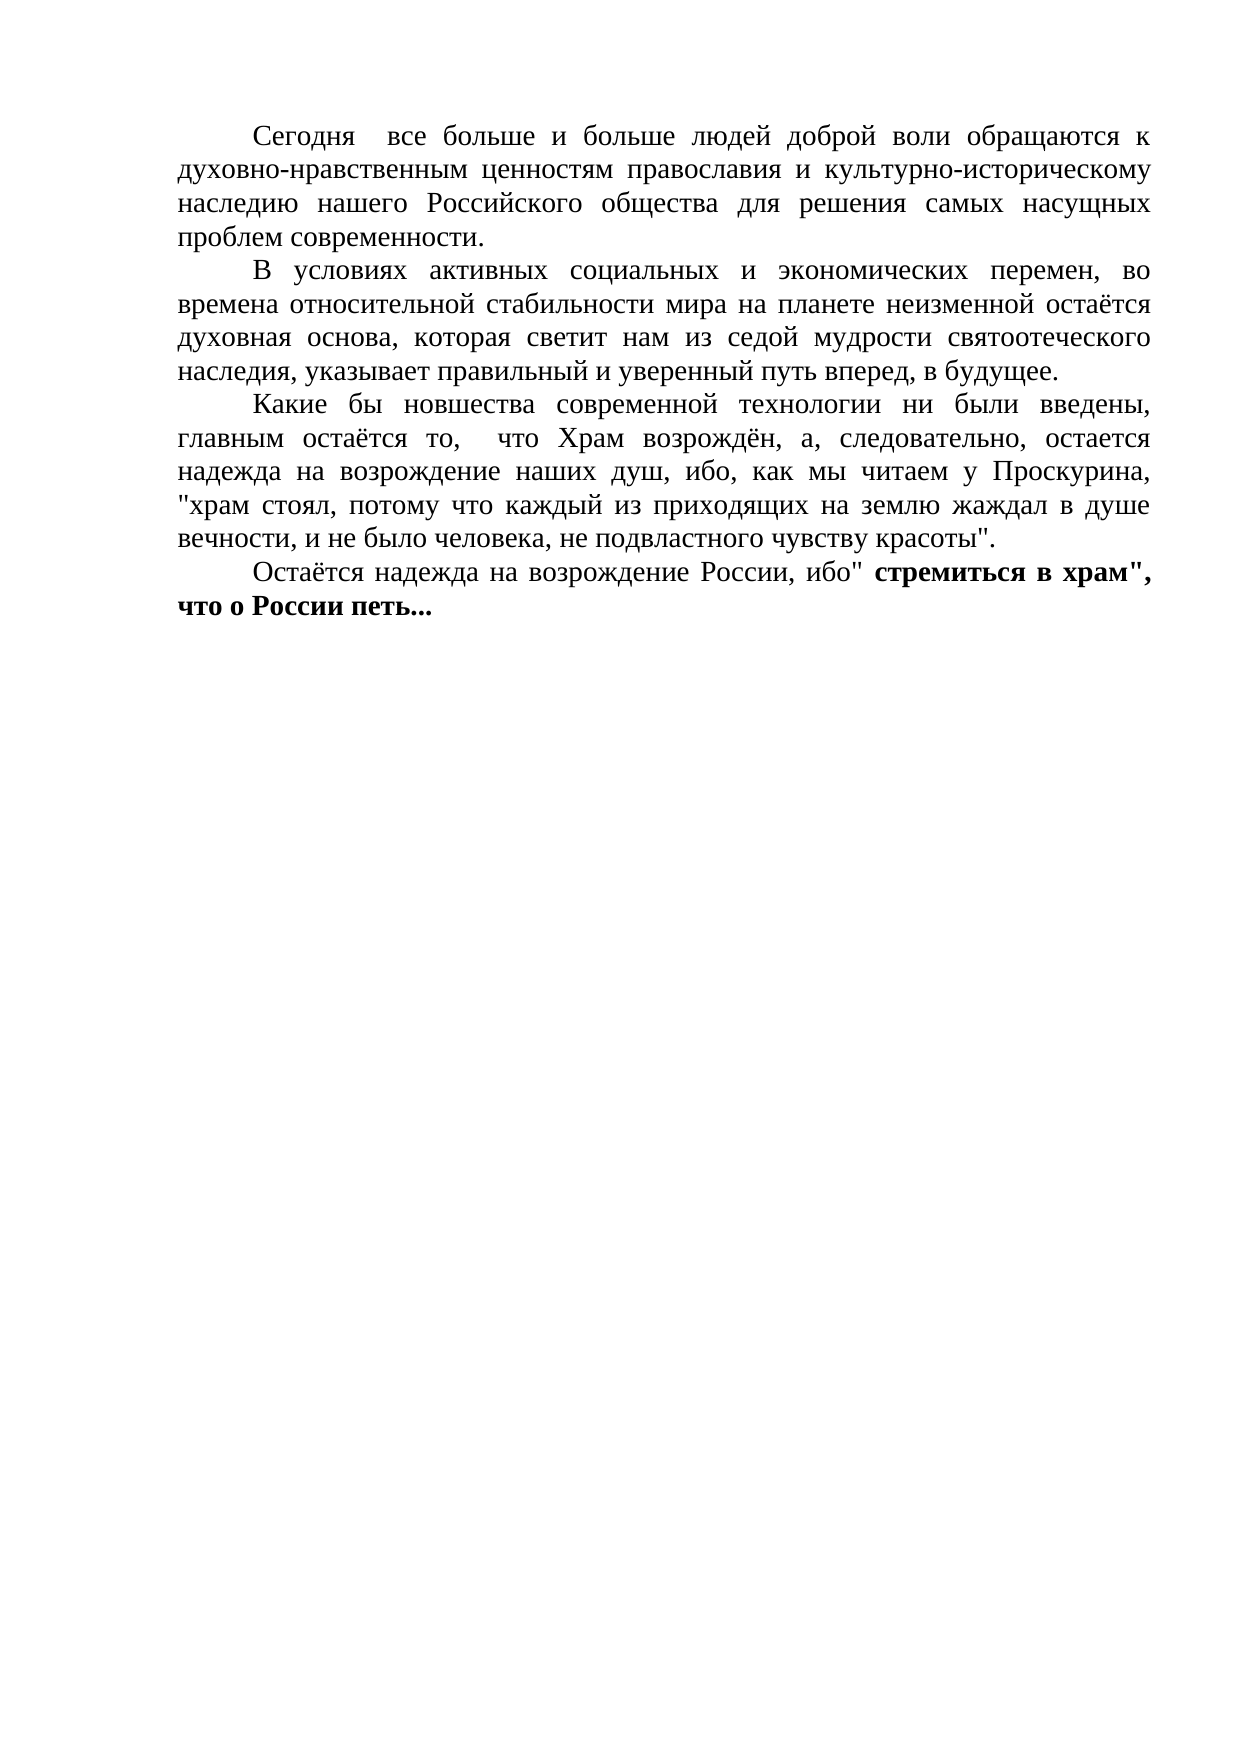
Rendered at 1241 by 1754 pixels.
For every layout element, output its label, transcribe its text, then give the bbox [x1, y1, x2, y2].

text Сегодня все больше и больше людей доброй воли обращаются к духовно-нравственным ценностям православия и культурно-историческому наследию нашего Российского общества для решения самых насущных проблем современности. [177, 118, 1152, 252]
text Какие бы новшества современной технологии ни были введены, главным остаётся то, что Храм возрождён, а, следовательно, остается надежда на возрождение наших душ, ибо, как мы читаем у Проскурина, "храм стоял, потому что каждый из приходящих на землю жаждал в душе вечности, и не было человека, не подвластного чувству красоты". [177, 386, 1152, 554]
text В условиях активных социальных и экономических перемен, во времена относительной стабильности мира на планете неизменной остаётся духовная основа, которая светит нам из седой мудрости святоотеческого наследия, указывает правильный и уверенный путь вперед, в будущее. [177, 252, 1152, 386]
text Остаётся надежда на возрождение России, ибо" стремиться в храм", что о России петь... [177, 554, 1152, 621]
